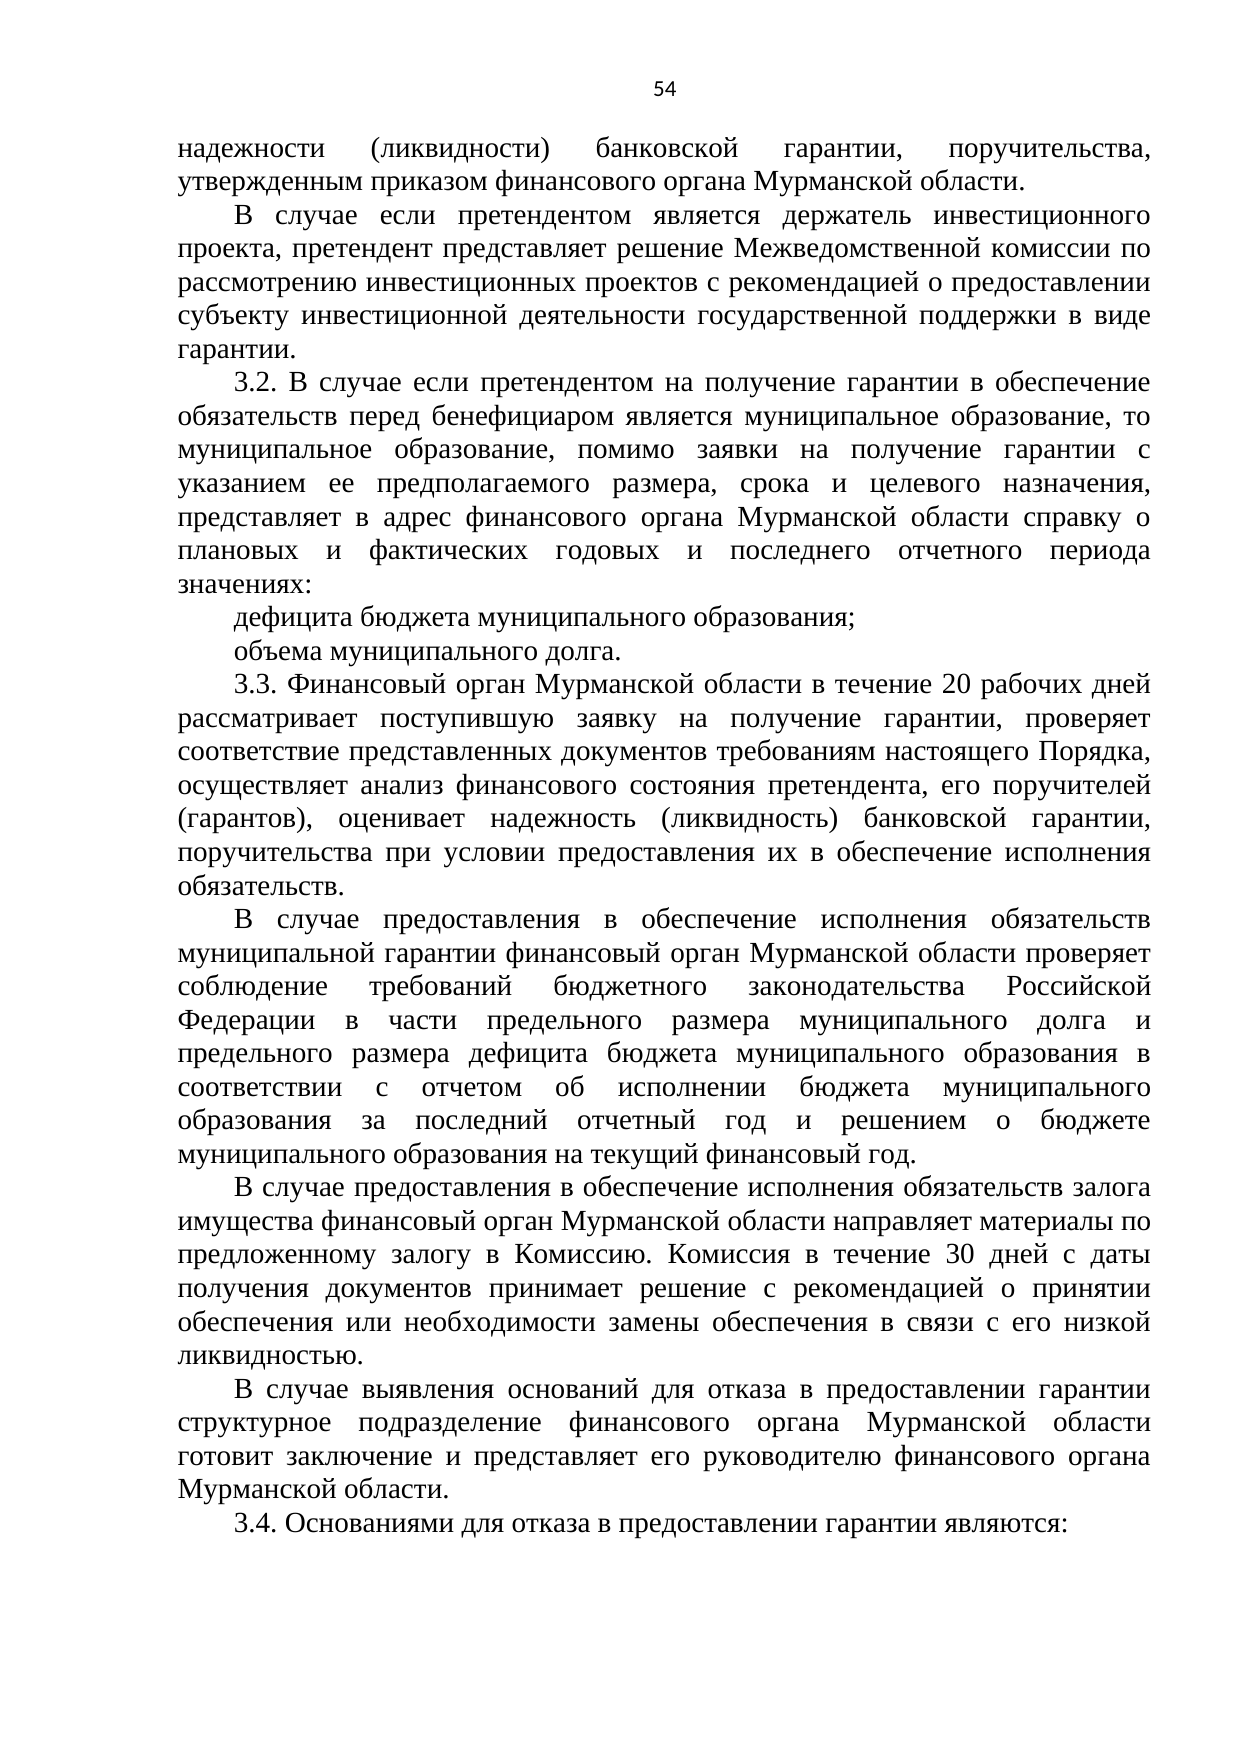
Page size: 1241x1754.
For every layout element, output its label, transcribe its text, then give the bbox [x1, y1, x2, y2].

text В случае предоставления в обеспечение исполнения обязательств муниципальной гарантии финансовый орган Мурманской области проверяет соблюдение требований бюджетного законодательства Российской Федерации в части предельного размера муниципального долга и предельного размера дефицита бюджета муниципального образования в соответствии с отчетом об исполнении бюджета муниципального образования за последний отчетный год и решением о бюджете муниципального образования на текущий финансовый год. [177, 901, 1152, 1169]
text В случае предоставления в обеспечение исполнения обязательств залога имущества финансовый орган Мурманской области направляет материалы по предложенному залогу в Комиссию. Комиссия в течение 30 дней с даты получения документов принимает решение с рекомендацией о принятии обеспечения или необходимости замены обеспечения в связи с его низкой ликвидностью. [177, 1169, 1152, 1371]
text 3.4. Основаниями для отказа в предоставлении гарантии являются: [177, 1505, 1152, 1538]
text В случае если претендентом является держатель инвестиционного проекта, претендент представляет решение Межведомственной комиссии по рассмотрению инвестиционных проектов с рекомендацией о предоставлении субъекту инвестиционной деятельности государственной поддержки в виде гарантии. [177, 197, 1152, 364]
text В случае выявления оснований для отказа в предоставлении гарантии структурное подразделение финансового органа Мурманской области готовит заключение и представляет его руководителю финансового органа Мурманской области. [177, 1371, 1152, 1505]
text 3.3. Финансовый орган Мурманской области в течение 20 рабочих дней рассматривает поступившую заявку на получение гарантии, проверяет соответствие представленных документов требованиям настоящего Порядка, осуществляет анализ финансового состояния претендента, его поручителей (гарантов), оценивает надежность (ликвидность) банковской гарантии, поручительства при условии предоставления их в обеспечение исполнения обязательств. [177, 666, 1152, 901]
text объема муниципального долга. [177, 633, 1152, 666]
text дефицита бюджета муниципального образования; [177, 599, 1152, 633]
text 3.2. В случае если претендентом на получение гарантии в обеспечение обязательств перед бенефициаром является муниципальное образование, то муниципальное образование, помимо заявки на получение гарантии с указанием ее предполагаемого размера, срока и целевого назначения, представляет в адрес финансового органа Мурманской области справку о плановых и фактических годовых и последнего отчетного периода значениях: [177, 364, 1152, 599]
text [177, 130, 1152, 197]
